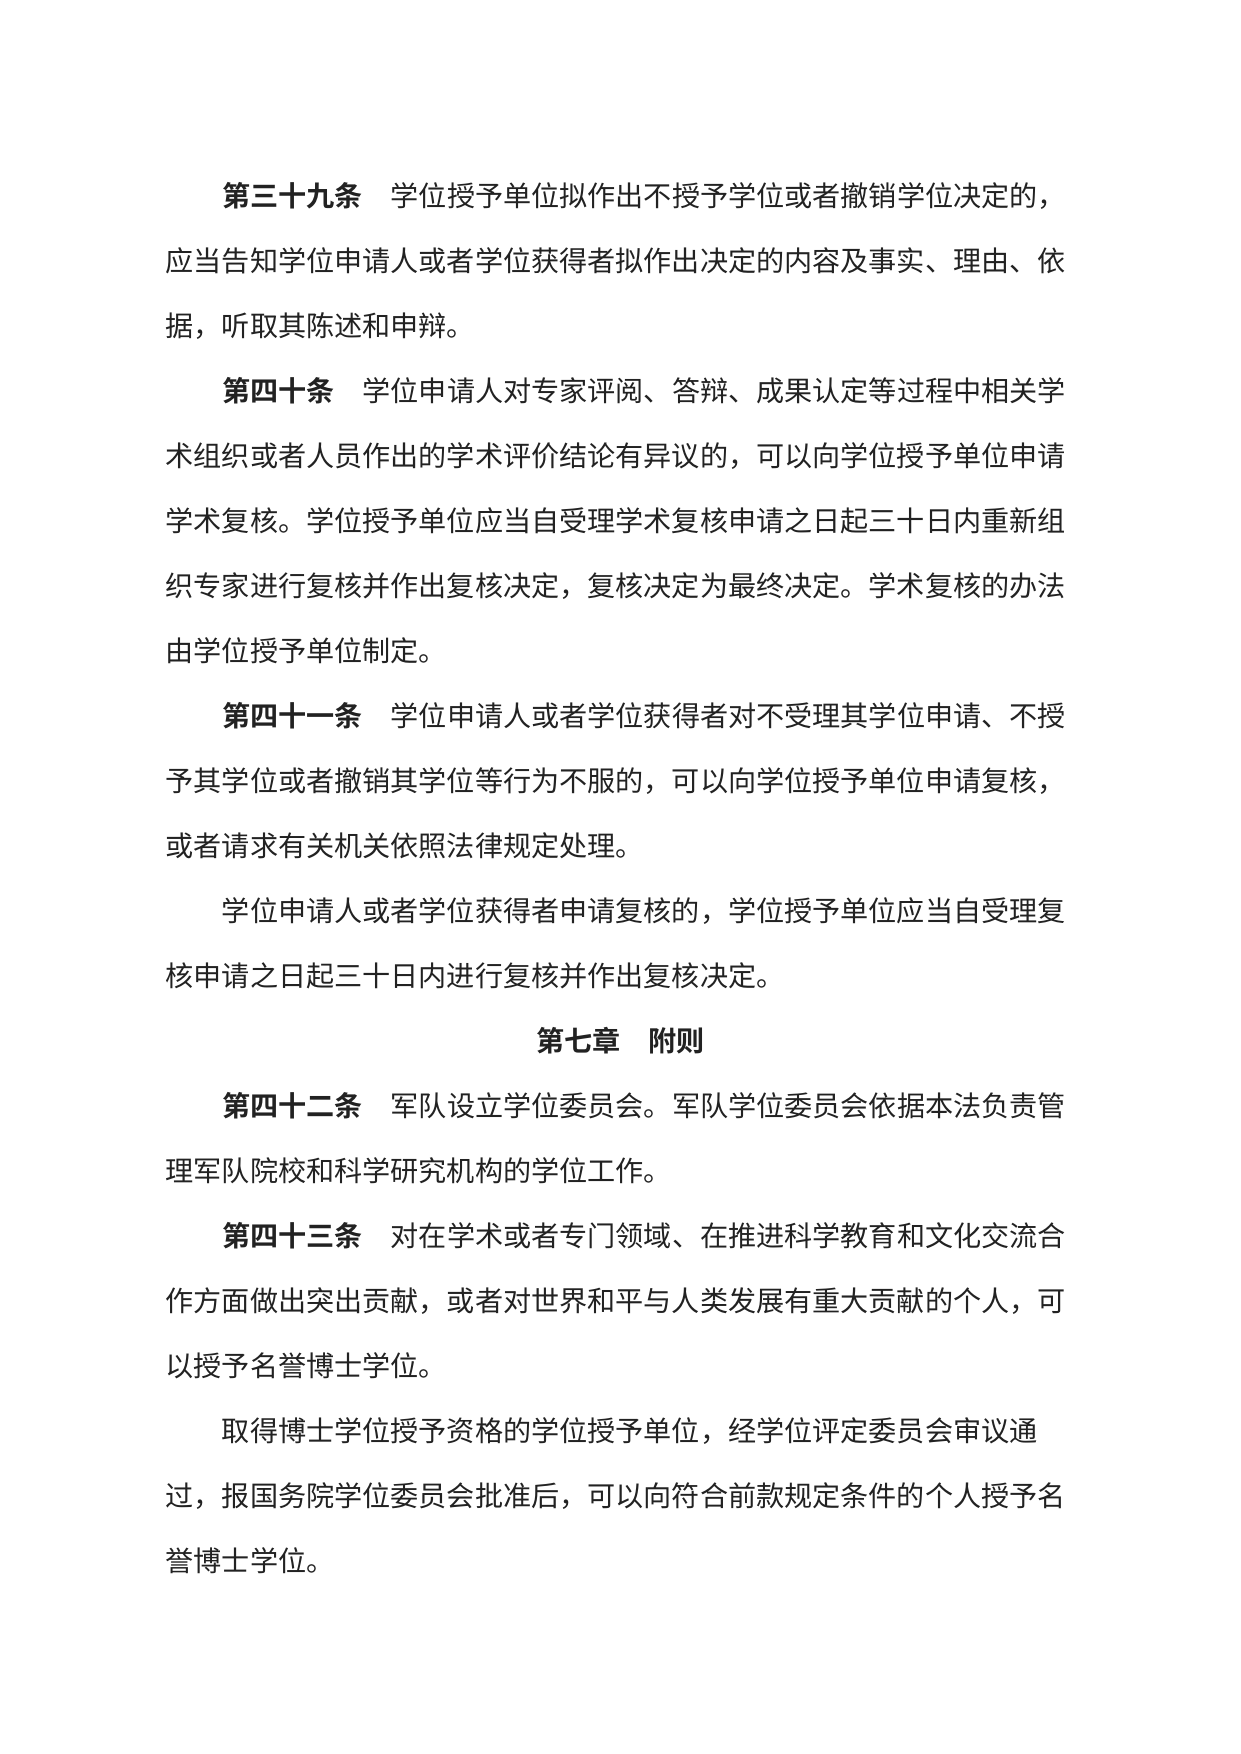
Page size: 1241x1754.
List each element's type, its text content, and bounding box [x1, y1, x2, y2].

text 第七章 附则 [165, 1007, 1075, 1072]
text 第四十二条 军队设立学位委员会。军队学位委员会依据本法负责管理军队院校和科学研究机构的学位工作。 [165, 1072, 1075, 1202]
text 学位申请人或者学位获得者申请复核的，学位授予单位应当自受理复核申请之日起三十日内进行复核并作出复核决定。 [165, 877, 1075, 1007]
text 第四十条 学位申请人对专家评阅、答辩、成果认定等过程中相关学术组织或者人员作出的学术评价结论有异议的，可以向学位授予单位申请学术复核。学位授予单位应当自受理学术复核申请之日起三十日内重新组织专家进行复核并作出复核决定，复核决定为最终决定。学术复核的办法由学位授予单位制定。 [165, 357, 1075, 682]
text 取得博士学位授予资格的学位授予单位，经学位评定委员会审议通过，报国务院学位委员会批准后，可以向符合前款规定条件的个人授予名誉博士学位。 [165, 1397, 1075, 1592]
text 第三十九条 学位授予单位拟作出不授予学位或者撤销学位决定的，应当告知学位申请人或者学位获得者拟作出决定的内容及事实、理由、依据，听取其陈述和申辩。 [165, 162, 1075, 357]
text 第四十三条 对在学术或者专门领域、在推进科学教育和文化交流合作方面做出突出贡献，或者对世界和平与人类发展有重大贡献的个人，可以授予名誉博士学位。 [165, 1202, 1075, 1397]
text 第四十一条 学位申请人或者学位获得者对不受理其学位申请、不授予其学位或者撤销其学位等行为不服的，可以向学位授予单位申请复核，或者请求有关机关依照法律规定处理。 [165, 682, 1075, 877]
